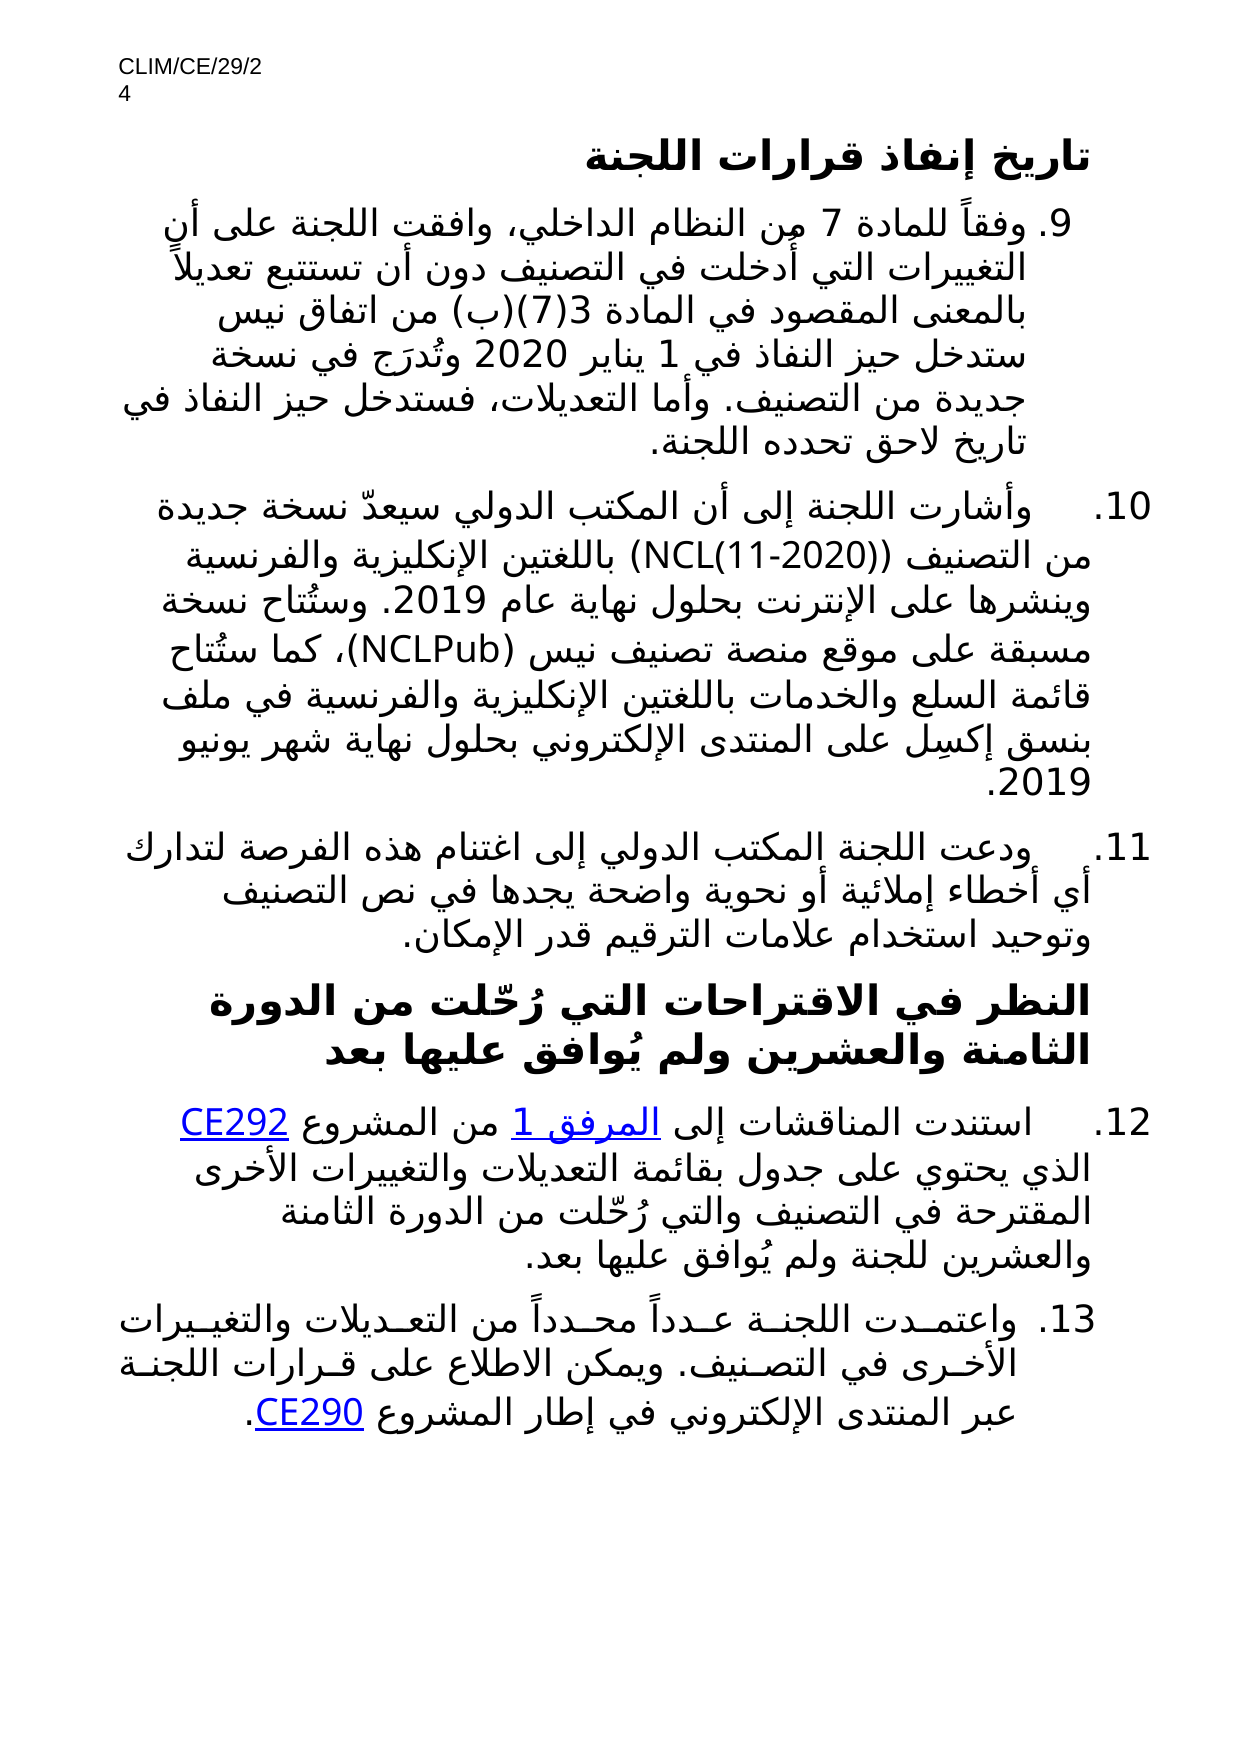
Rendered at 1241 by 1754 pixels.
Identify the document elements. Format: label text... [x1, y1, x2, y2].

text وأشارت اللجنة إلى أن المكتب الدولي سيعدّ نسخة جديدة من التصنيف (NCL(11-2020)) باللغتين الإنكليزية والفرنسية وينشرها على الإنترنت بحلول نهاية عام 2019. وستُتاح نسخة مسبقة على موقع منصة تصنيف نيس (NCLPub)، كما ستُتاح قائمة السلع والخدمات باللغتين الإنكليزية والفرنسية في ملف بنسق إكسِل على المنتدى الإلكتروني بحلول نهاية شهر يونيو 2019. [118, 484, 1092, 804]
subtitle تاريخ إنفاذ قرارات اللجنة [118, 132, 1092, 181]
text وفقاً للمادة 7 من النظام الداخلي، وافقت اللجنة على أن التغييرات التي أُدخلت في التصنيف دون أن تستتبع تعديلاً بالمعنى المقصود في المادة 3(7)(ب) من اتفاق نيس ستدخل حيز النفاذ في 1 يناير 2020 وتُدرَج في نسخة جديدة من التصنيف. وأما التعديلات، فستدخل حيز النفاذ في تاريخ لاحق تحدده اللجنة. [118, 202, 1037, 463]
text استندت المناقشات إلى المرفق 1 من المشروع CE292 الذي يحتوي على جدول بقائمة التعديلات والتغييرات الأخرى المقترحة في التصنيف والتي رُحّلت من الدورة الثامنة والعشرين للجنة ولم يُوافق عليها بعد. [118, 1095, 1092, 1277]
subtitle النظر في الاقتراحات التي رُحّلت من الدورة الثامنة والعشرين ولم يُوافق عليها بعد [118, 977, 1092, 1074]
text واعتمدت اللجنة عدداً محدداً من التعديلات والتغييرات الأخرى في التصنيف. ويمكن الاطلاع على قرارات اللجنة عبر المنتدى الإلكتروني في إطار المشروع CE290. [118, 1298, 1037, 1436]
text ودعت اللجنة المكتب الدولي إلى اغتنام هذه الفرصة لتدارك أي أخطاء إملائية أو نحوية واضحة يجدها في نص التصنيف وتوحيد استخدام علامات الترقيم قدر الإمكان. [118, 825, 1092, 956]
